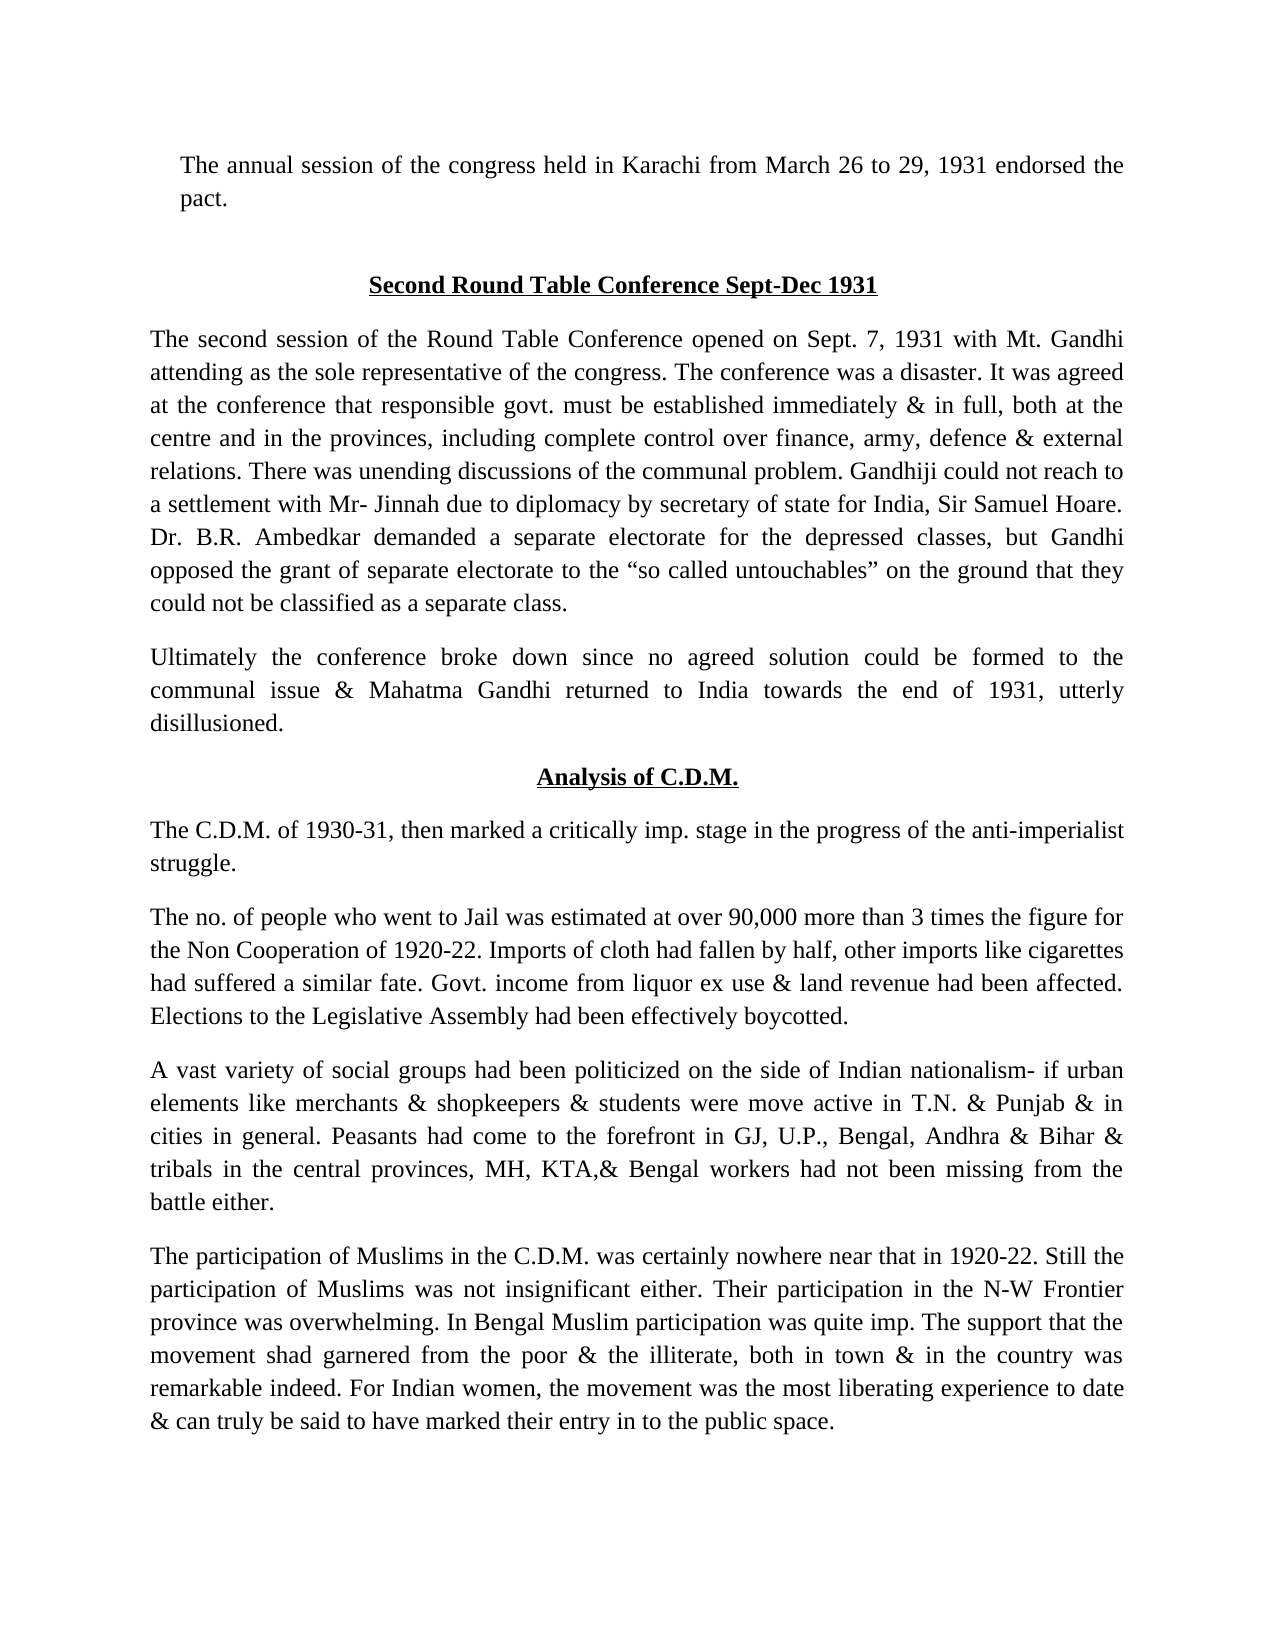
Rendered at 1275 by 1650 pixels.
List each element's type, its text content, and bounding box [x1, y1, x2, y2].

text The second session of the Round Table Conference opened on Sept. 7, 1931 with Mt. Gandhi attending as the sole representative of the congress. The conference was a disaster. It was agreed at the conference that responsible govt. must be established immediately & in full, both at the centre and in the provinces, including complete control over finance, army, defence & external relations. There was unending discussions of the communal problem. Gandhiji could not reach to a settlement with Mr- Jinnah due to diplomacy by secretary of state for India, Sir Samuel Hoare. Dr. B.R. Ambedkar demanded a separate electorate for the depressed classes, but Gandhi opposed the grant of separate electorate to the “so called untouchables” on the ground that they could not be classified as a separate class. [150, 324, 1125, 617]
text The C.D.M. of 1930-31, then marked a critically imp. stage in the progress of the anti-imperialist struggle. [150, 816, 1125, 877]
list The annual session of the congress held in Karachi from March 26 to 29, 1931 endorsed the pact. [180, 150, 1125, 212]
text The participation of Muslims in the C.D.M. was certainly nowhere near that in 1920-22. Still the participation of Muslims was not insignificant either. Their participation in the N-W Frontier province was overwhelming. In Bengal Muslim participation was quite imp. The support that the movement shad garnered from the poor & the illiterate, both in town & in the country was remarkable indeed. For Indian women, the movement was the most liberating experience to date & can truly be said to have marked their entry in to the public space. [150, 1241, 1125, 1435]
text A vast variety of social groups had been politicized on the side of Indian nationalism- if urban elements like merchants & shopkeepers & students were move active in T.N. & Punjab & in cities in general. Peasants had come to the forefront in GJ, U.P., Bengal, Andhra & Bihar & tribals in the central provinces, MH, KTA,& Bengal workers had not been missing from the battle either. [150, 1055, 1125, 1216]
text The no. of people who went to Jail was estimated at over 90,000 more than 3 times the figure for the Non Cooperation of 1920-22. Imports of cloth had fallen by half, other imports like cigarettes had suffered a similar fate. Govt. income from liquor ex use & land revenue had been affected. Elections to the Legislative Assembly had been effectively boycotted. [150, 902, 1125, 1030]
text Analysis of C.D.M. [150, 762, 1125, 790]
text Second Round Table Conference Sept-Dec 1931 [150, 270, 1125, 299]
text Ultimately the conference broke down since no agreed solution could be formed to the communal issue & Mahatma Gandhi returned to India towards the end of 1931, utterly disillusioned. [150, 642, 1125, 737]
